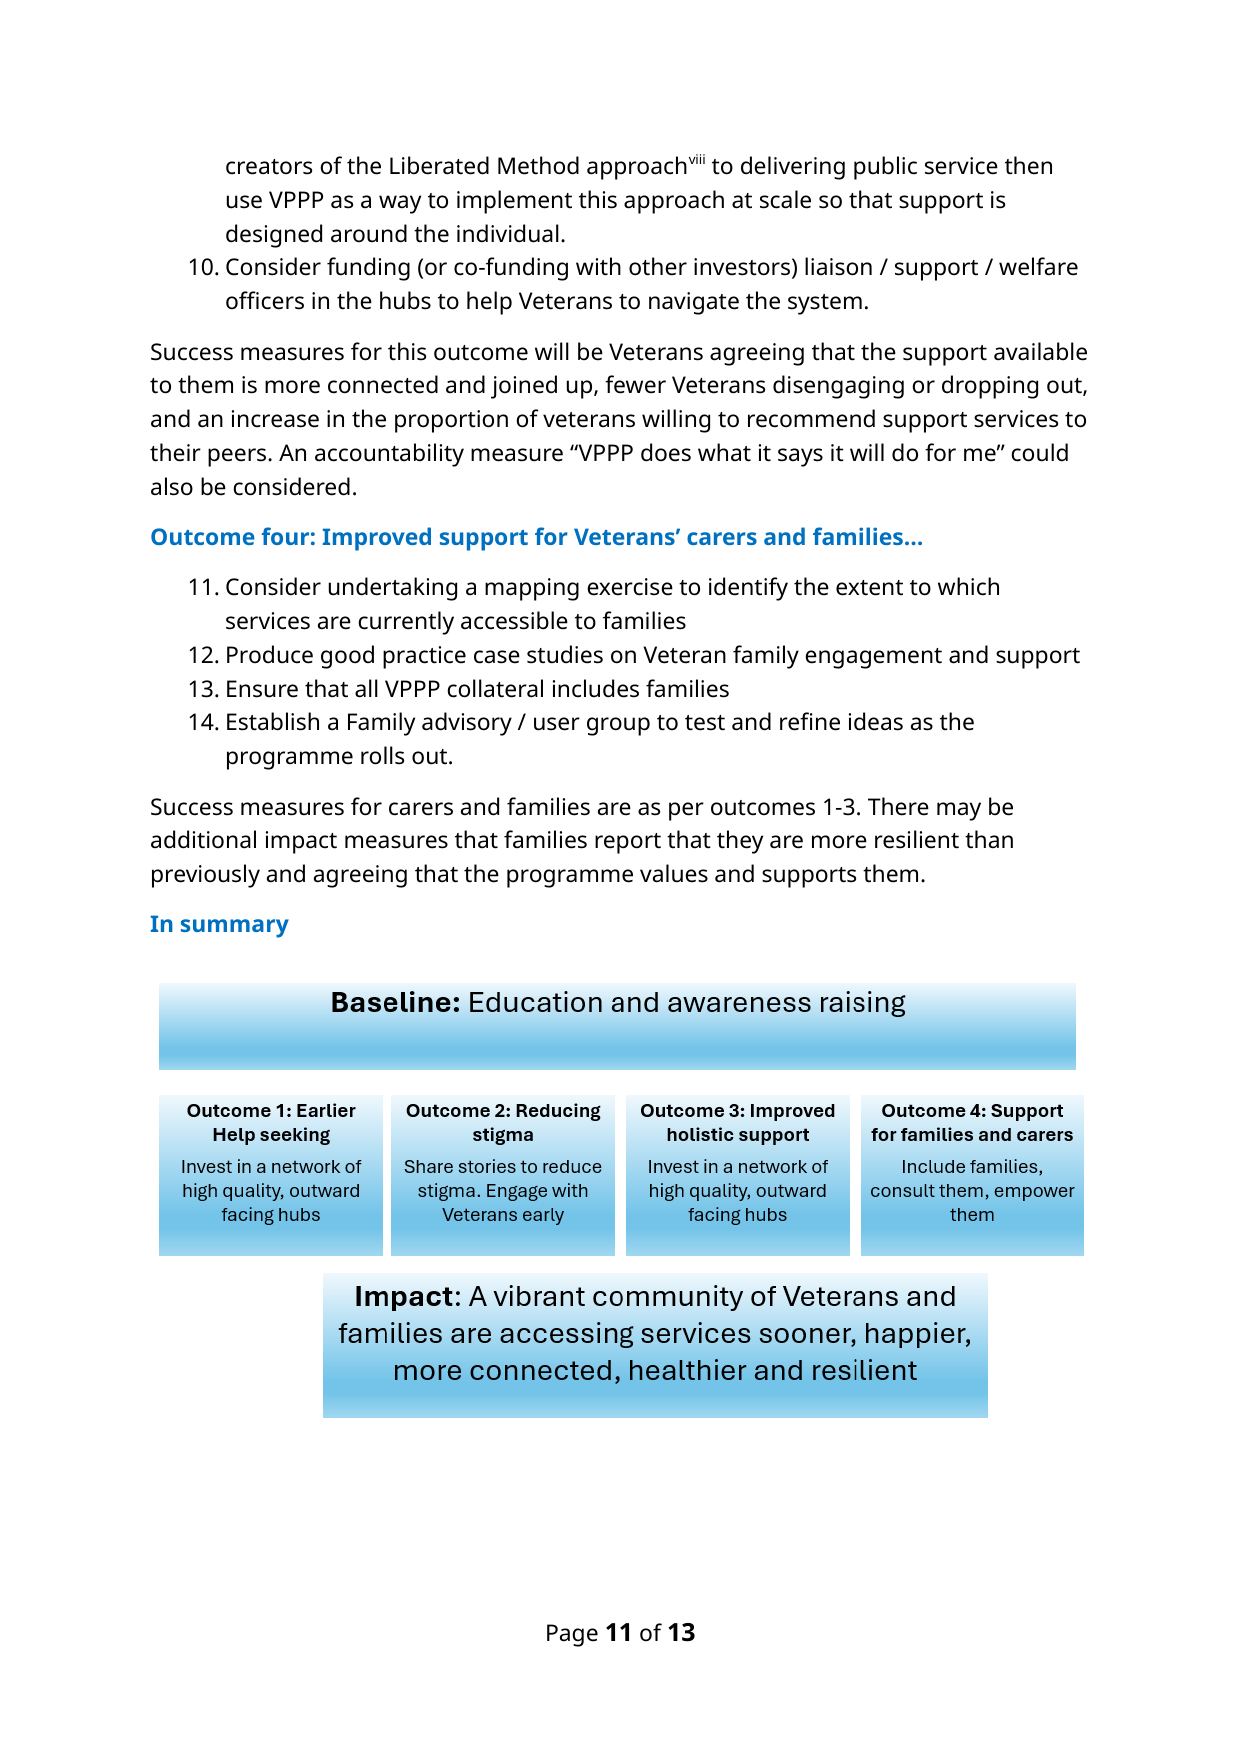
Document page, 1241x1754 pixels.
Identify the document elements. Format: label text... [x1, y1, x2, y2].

list Consider undertaking a mapping exercise to identify the extent to which services are currently accessible to families [187, 571, 1090, 636]
picture [150, 958, 1091, 1422]
list Ensure that all VPPP collateral includes families [187, 672, 1090, 704]
text In summary [150, 908, 1090, 939]
list Consider funding (or co-funding with other investors) liaison / support / welfare officers in the hubs to help Veterans to navigate the system. [187, 251, 1090, 316]
text Success measures for carers and families are as per outcomes 1-3. There may be additional impact measures that families report that they are more resilient than previously and agreeing that the programme values and supports them. [150, 790, 1090, 889]
list Establish a Family advisory / user group to test and refine ideas as the programme rolls out. [187, 706, 1090, 771]
text Success measures for this outcome will be Veterans agreeing that the support available to them is more connected and joined up, fewer Veterans disengaging or dropping out, and an increase in the proportion of veterans willing to recommend support services to their peers. An accountability measure “VPPP does what it says it will do for me” could also be considered. [150, 335, 1090, 502]
list Produce good practice case studies on Veteran family engagement and support [187, 639, 1090, 670]
text Outcome four: Improved support for Veterans’ carers and families… [150, 521, 1090, 552]
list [187, 150, 1090, 249]
